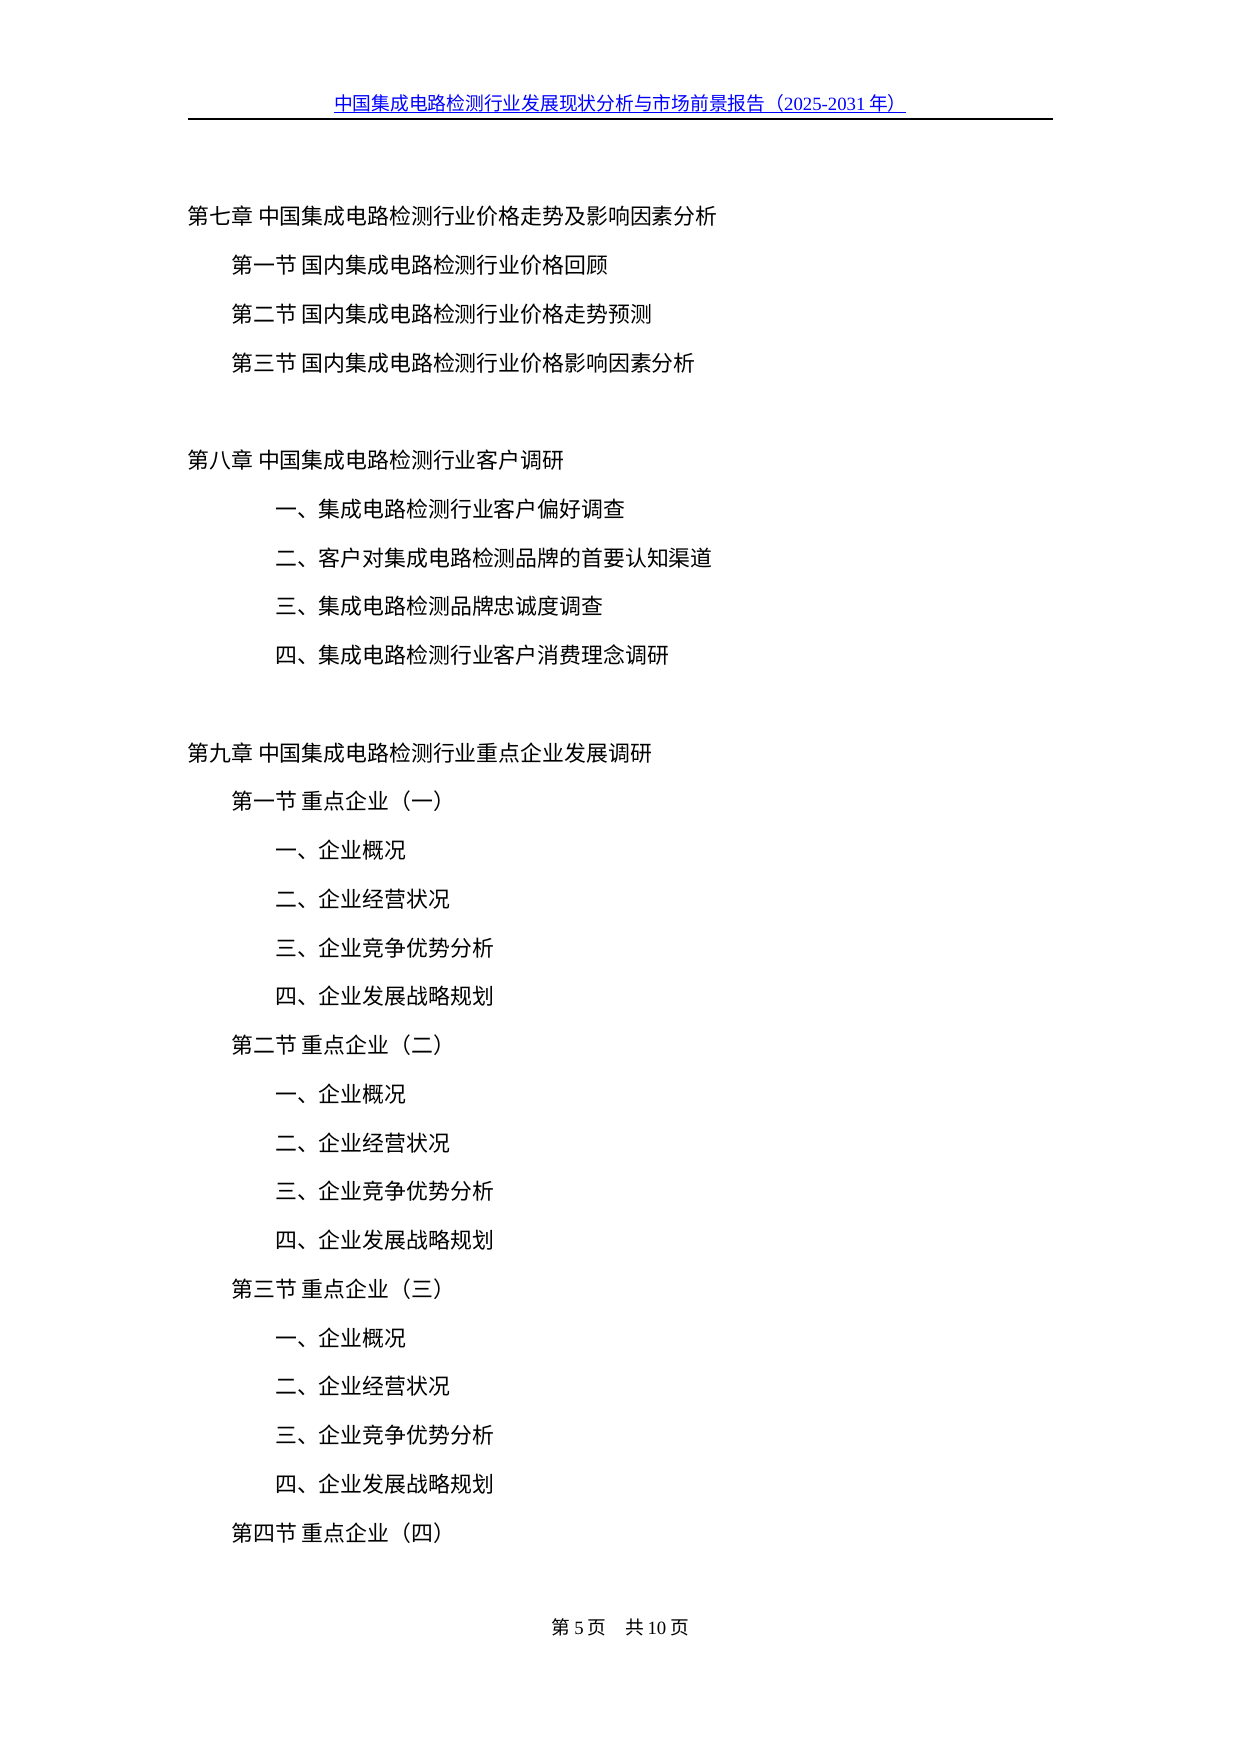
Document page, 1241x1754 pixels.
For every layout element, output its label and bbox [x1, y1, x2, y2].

text [187, 150, 1053, 1548]
